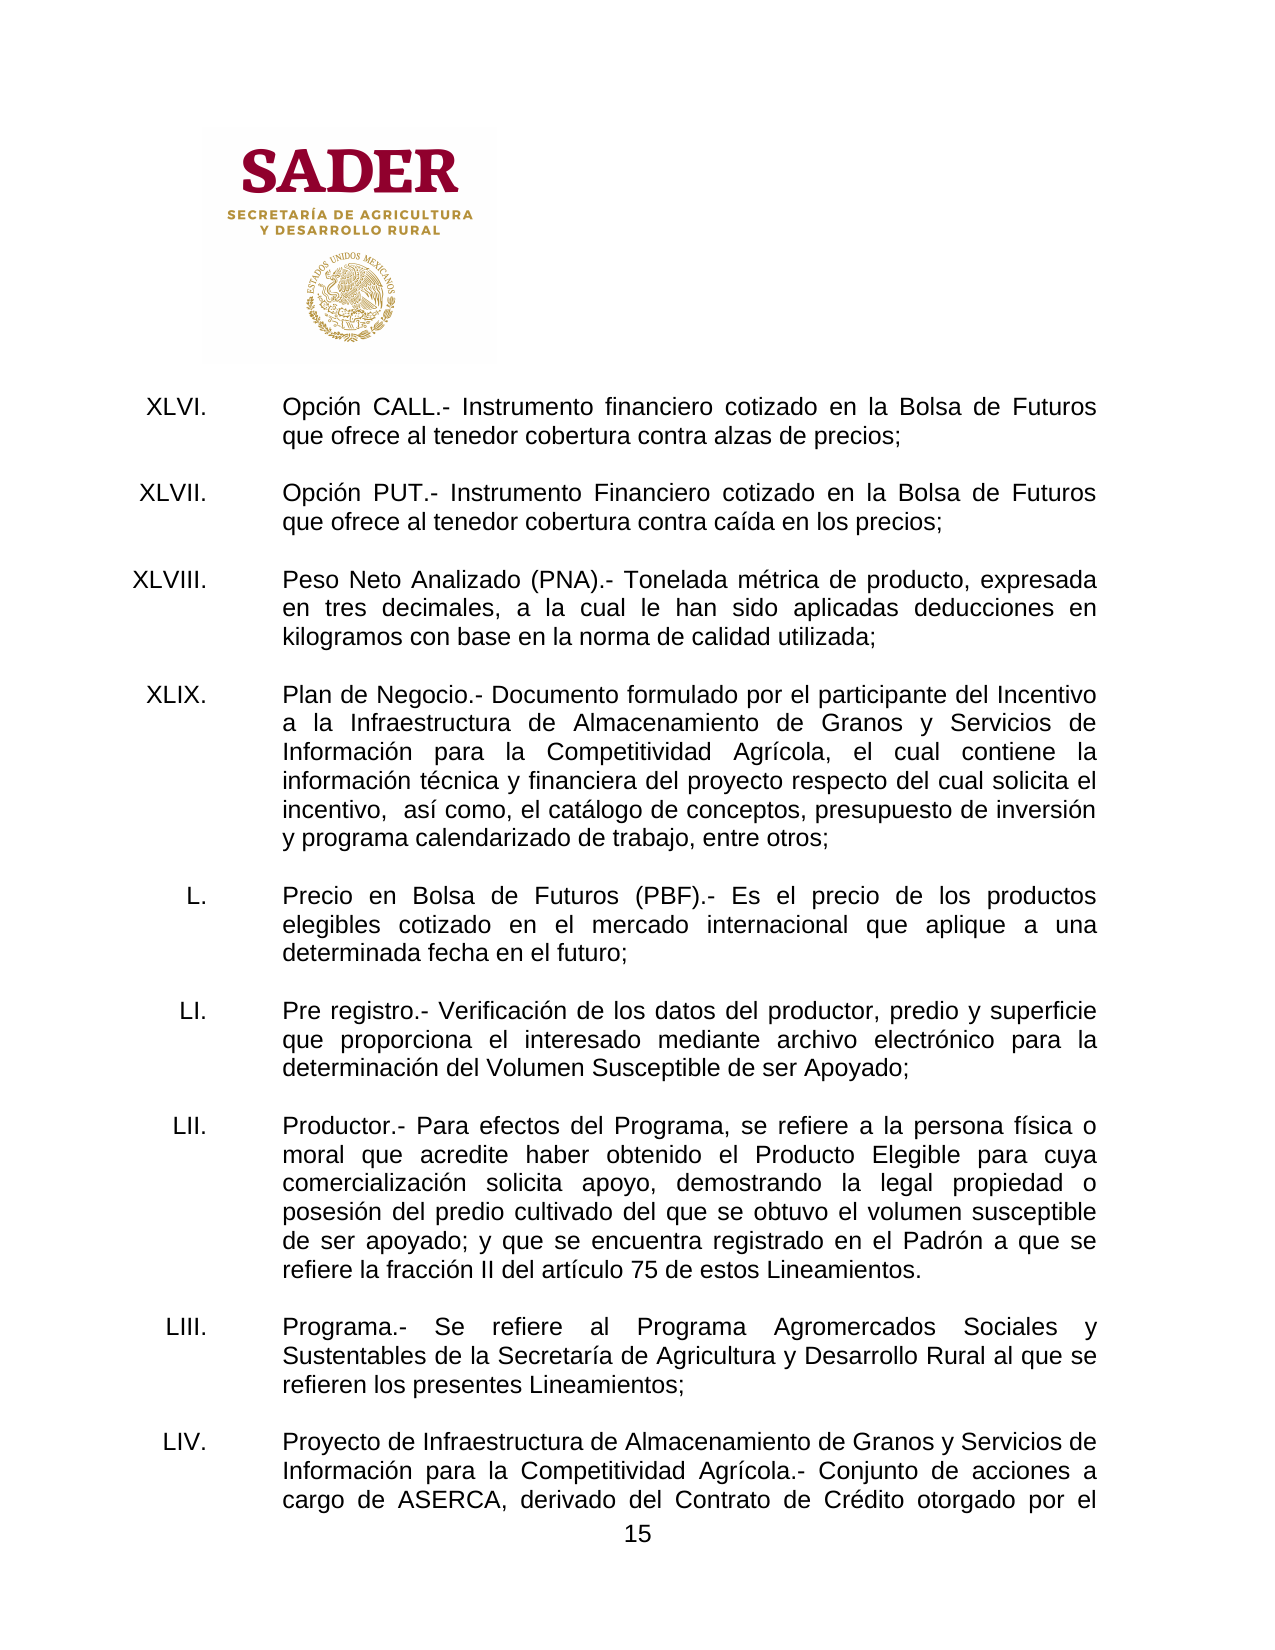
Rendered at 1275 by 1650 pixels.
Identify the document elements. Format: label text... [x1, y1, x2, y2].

list Programa.- Se refiere al Programa Agromercados Sociales y Sustentables de la Secretaría de Agricultura y Desarrollo Rural al que se refieren los presentes Lineamientos; [207, 1312, 1098, 1398]
picture [202, 127, 498, 364]
list Plan de Negocio.- Documento formulado por el participante del Incentivo a la Infraestructura de Almacenamiento de Granos y Servicios de Información para la Competitividad Agrícola, el cual contiene la información técnica y financiera del proyecto respecto del cual solicita el incentivo, así como, el catálogo de conceptos, presupuesto de inversión y programa calendarizado de trabajo, entre otros; [207, 679, 1098, 852]
list Productor.- Para efectos del Programa, se refiere a la persona física o moral que acredite haber obtenido el Producto Elegible para cuya comercialización solicita apoyo, demostrando la legal propiedad o posesión del predio cultivado del que se obtuvo el volumen susceptible de ser apoyado; y que se encuentra registrado en el Padrón a que se refiere la fracción II del artículo 75 de estos Lineamientos. [207, 1111, 1098, 1283]
list Opción CALL.- Instrumento financiero cotizado en la Bolsa de Futuros que ofrece al tenedor cobertura contra alzas de precios; [207, 392, 1098, 449]
list Precio en Bolsa de Futuros (PBF).- Es el precio de los productos elegibles cotizado en el mercado internacional que aplique a una determinada fecha en el futuro; [207, 881, 1098, 967]
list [207, 1427, 1098, 1513]
list Opción PUT.- Instrumento Financiero cotizado en la Bolsa de Futuros que ofrece al tenedor cobertura contra caída en los precios; [207, 478, 1098, 536]
list Peso Neto Analizado (PNA).- Tonelada métrica de producto, expresada en tres decimales, a la cual le han sido aplicadas deducciones en kilogramos con base en la norma de calidad utilizada; [207, 564, 1098, 651]
list Pre registro.- Verificación de los datos del productor, predio y superficie que proporciona el interesado mediante archivo electrónico para la determinación del Volumen Susceptible de ser Apoyado; [207, 996, 1098, 1082]
